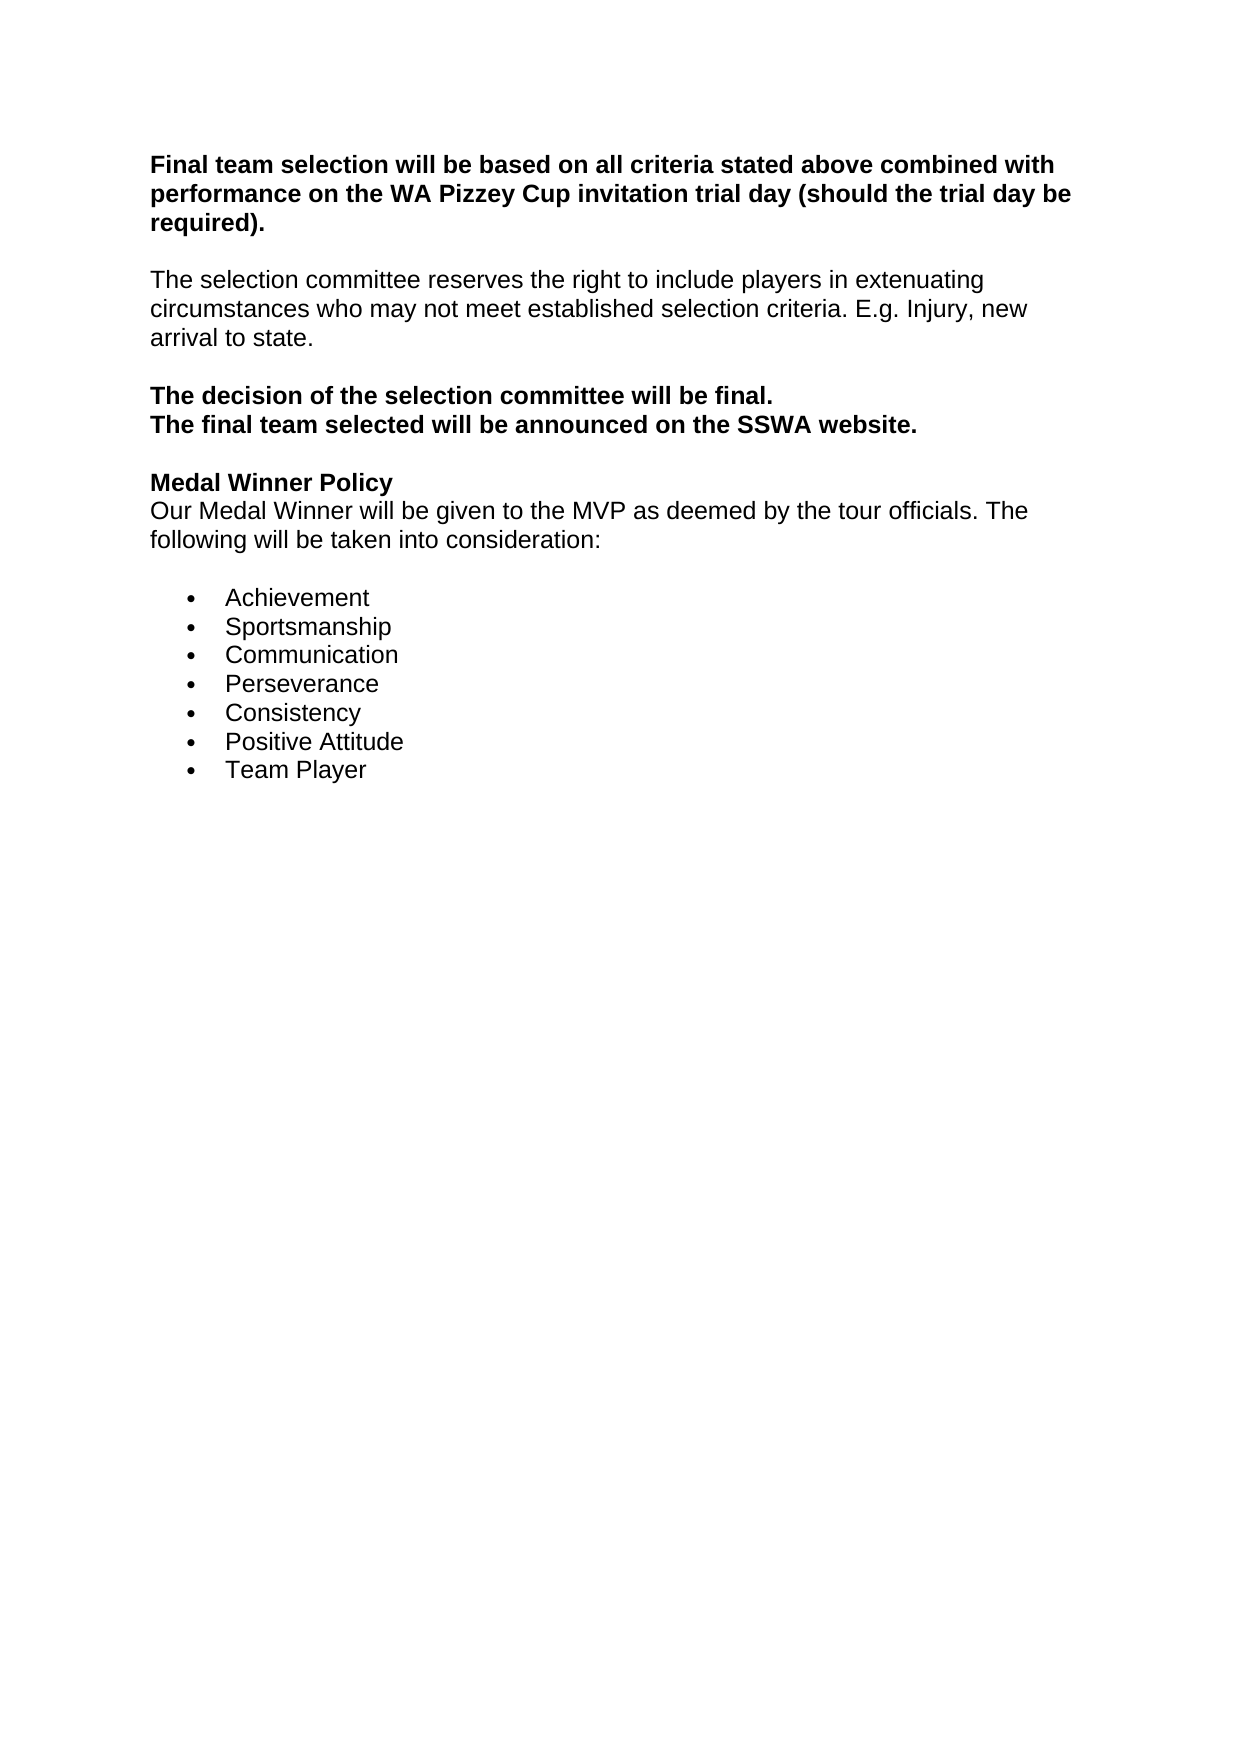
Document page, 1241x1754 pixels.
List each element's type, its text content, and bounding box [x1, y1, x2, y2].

list Team Player [187, 755, 1090, 784]
list Positive Attitude [187, 727, 1090, 755]
text Final team selection will be based on all criteria stated above combined with performance on the WA Pizzey Cup invitation trial day (should the trial day be required). [150, 150, 1090, 236]
list Communication [187, 640, 1090, 669]
list Perseverance [187, 669, 1090, 698]
text Medal Winner Policy Our Medal Winner will be given to the MVP as deemed by the tour officials. The following will be taken into consideration: [150, 467, 1090, 554]
list Sportsmanship [187, 612, 1090, 640]
list Achievement [187, 583, 1090, 612]
text The selection committee reserves the right to include players in extenuating circumstances who may not meet established selection criteria. E.g. Injury, new arrival to state. [150, 265, 1090, 352]
text The decision of the selection committee will be final. The final team selected will be announced on the SSWA website. [150, 381, 1090, 438]
list Consistency [187, 698, 1090, 727]
